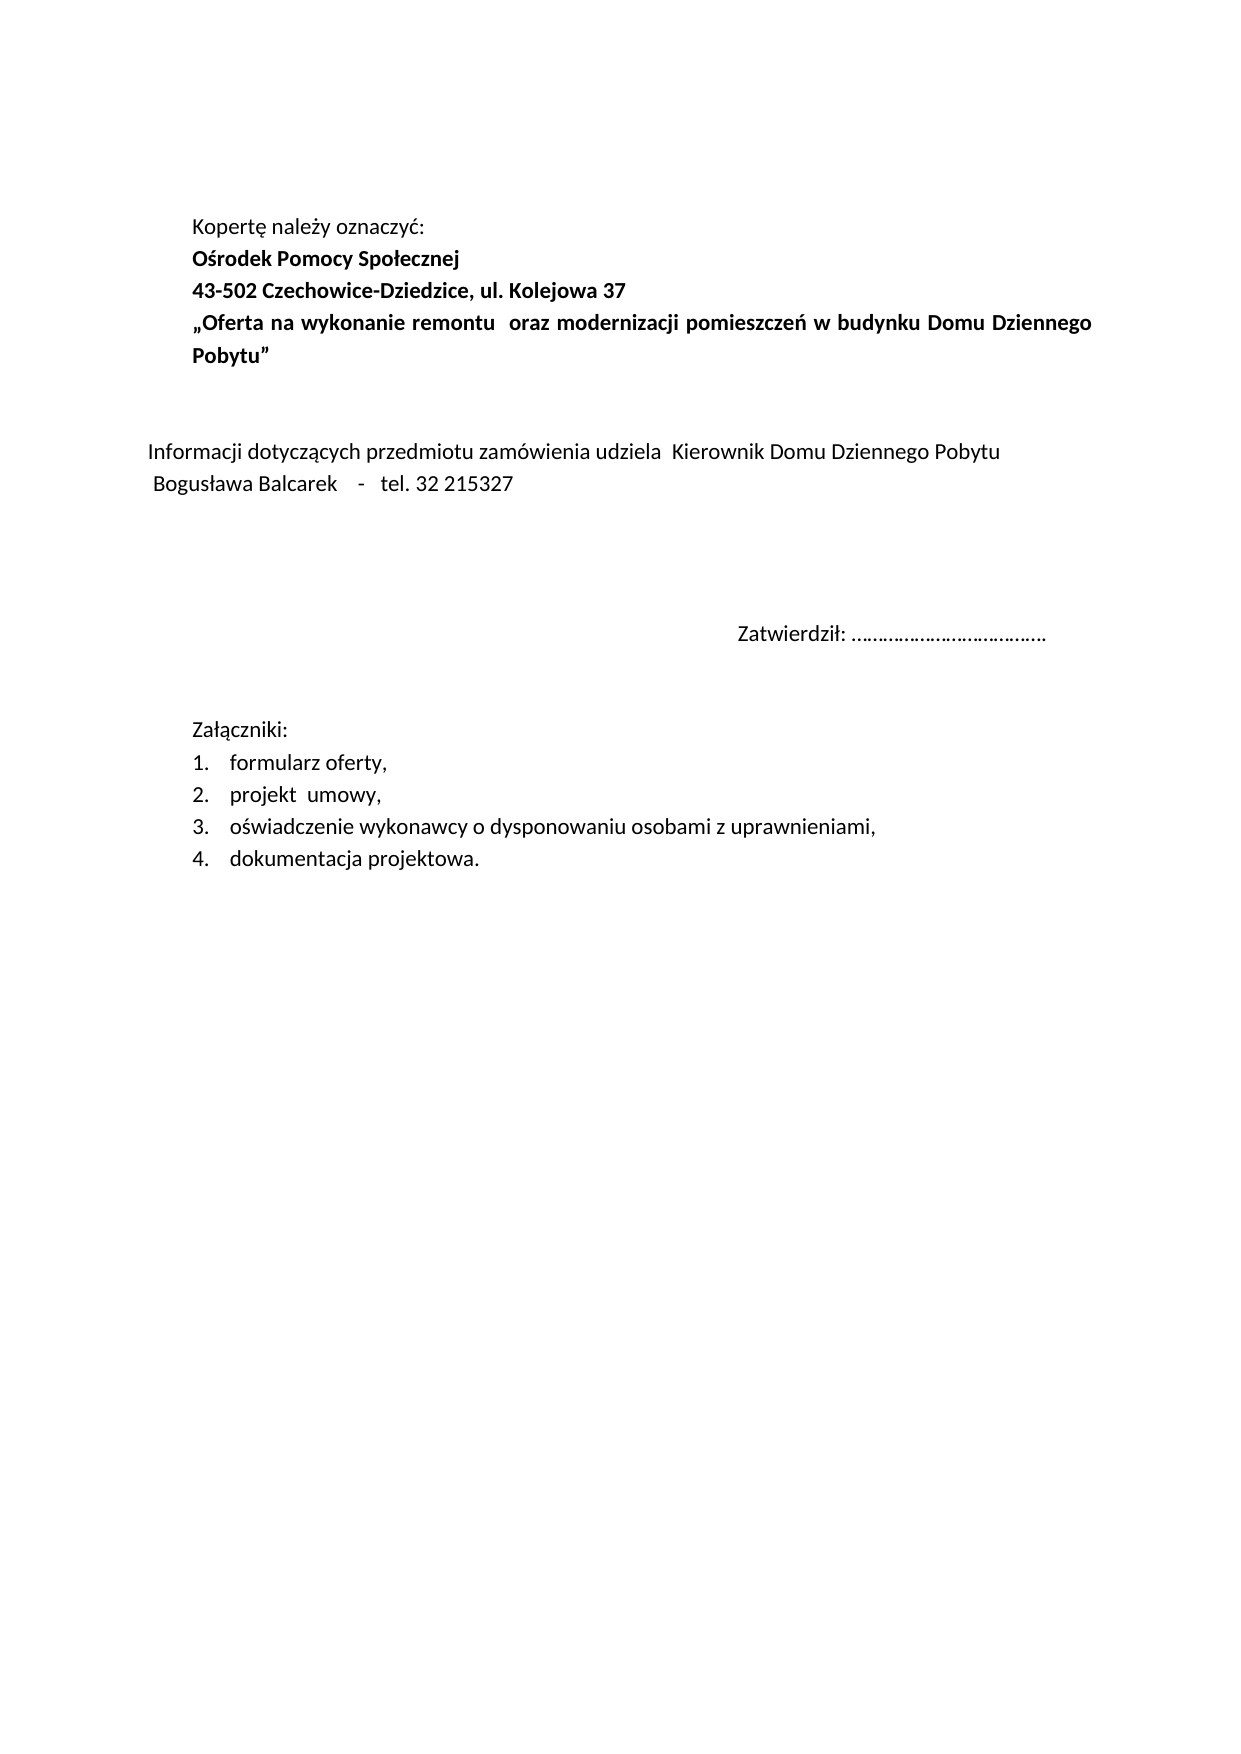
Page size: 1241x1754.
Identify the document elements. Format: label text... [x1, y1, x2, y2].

text Ośrodek Pomocy Społecznej [192, 244, 1093, 272]
list Załączniki: [192, 716, 1093, 744]
list Zatwierdził: ………………………………. [192, 619, 1093, 647]
text Kopertę należy oznaczyć: [192, 212, 1093, 240]
text 43-502 Czechowice-Dziedzice, ul. Kolejowa 37 [192, 276, 1093, 304]
text Bogusława Balcarek - tel. 32 215327 [148, 469, 1093, 497]
list projekt umowy, [192, 780, 1093, 808]
text „Oferta na wykonanie remontu oraz modernizacji pomieszczeń w budynku Domu Dziennego Pobytu” [192, 308, 1093, 369]
text Informacji dotyczących przedmiotu zamówienia udziela Kierownik Domu Dziennego Pobytu [148, 437, 1093, 465]
list dokumentacja projektowa. [192, 844, 1093, 872]
list oświadczenie wykonawcy o dysponowaniu osobami z uprawnieniami, [192, 812, 1093, 840]
list formularz oferty, [192, 748, 1093, 776]
